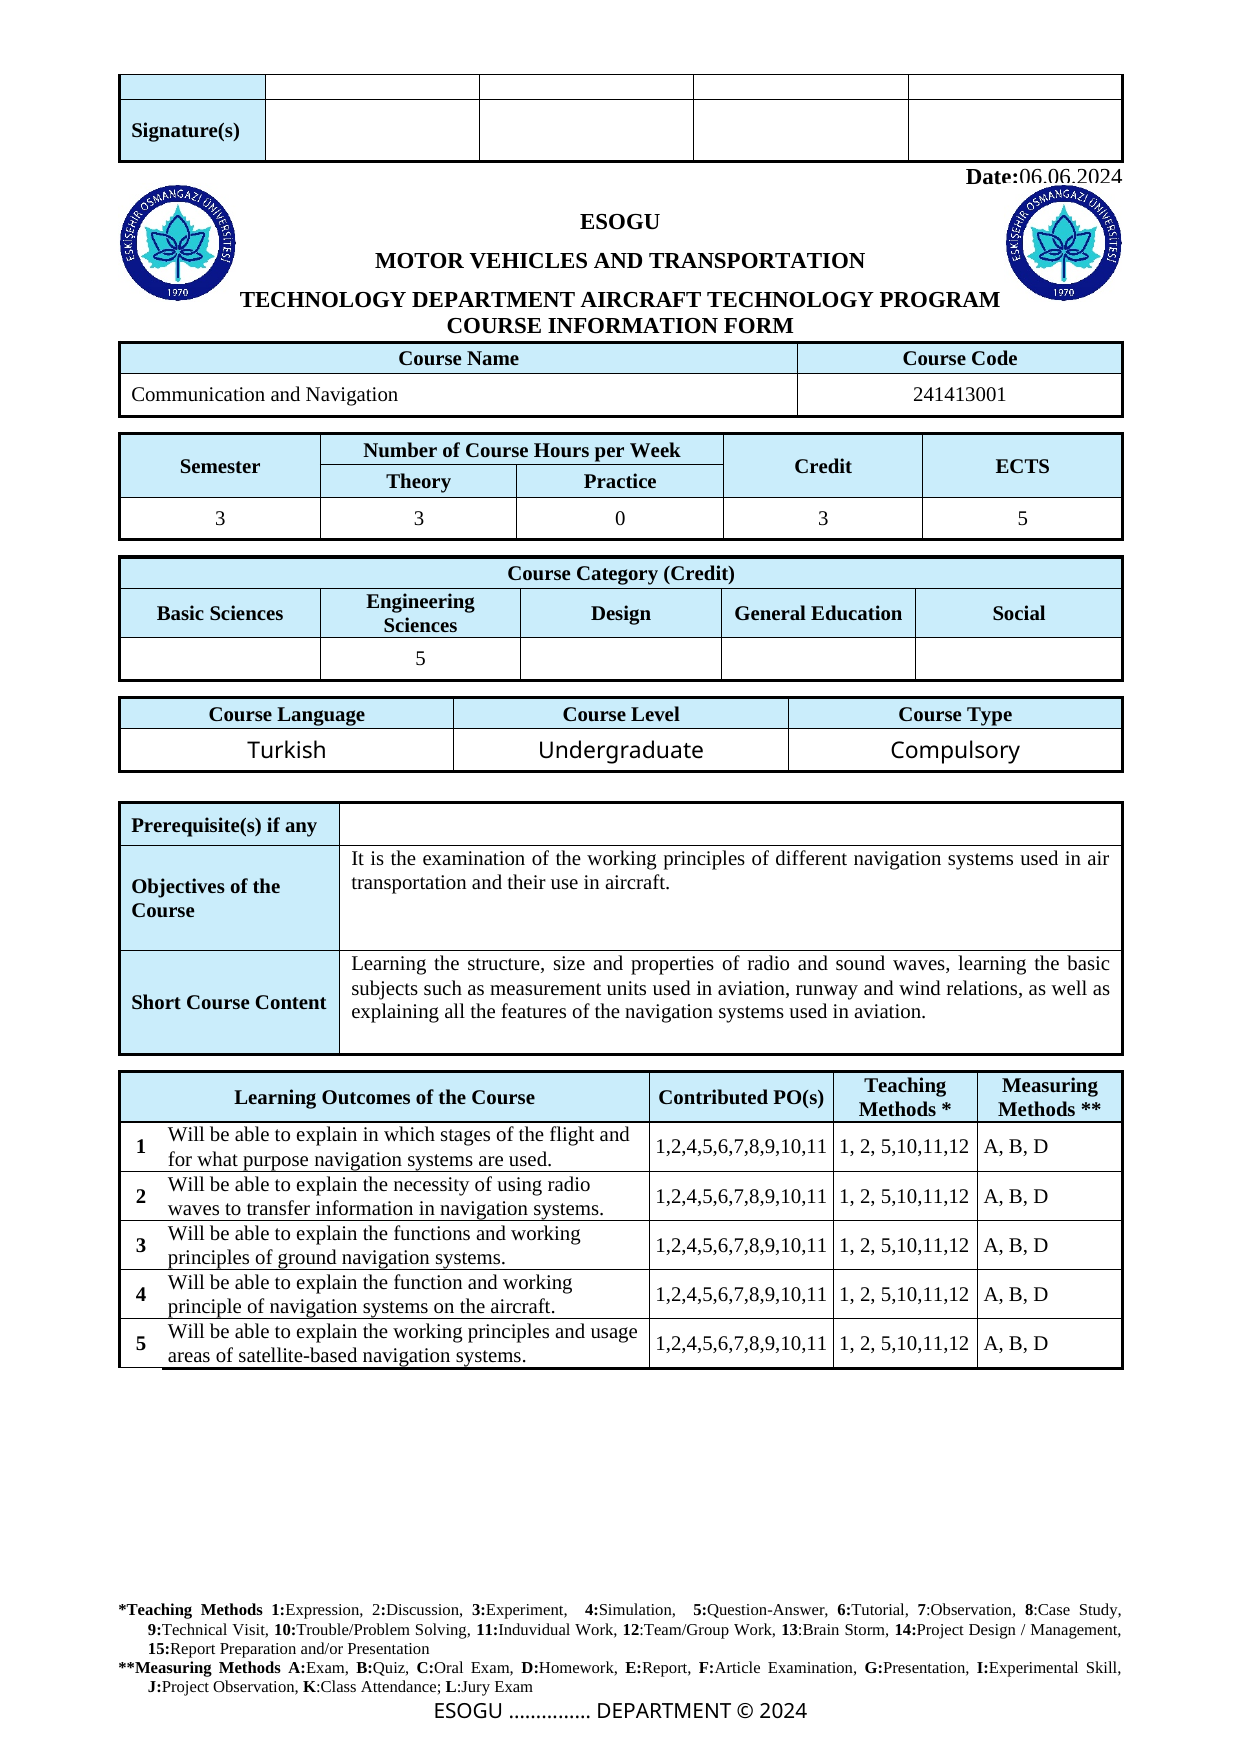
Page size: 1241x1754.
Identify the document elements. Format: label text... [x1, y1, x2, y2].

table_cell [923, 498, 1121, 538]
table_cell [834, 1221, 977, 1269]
text ESOGU [237, 208, 1004, 234]
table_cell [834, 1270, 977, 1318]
text Date:06.06.2024 [118, 163, 1122, 189]
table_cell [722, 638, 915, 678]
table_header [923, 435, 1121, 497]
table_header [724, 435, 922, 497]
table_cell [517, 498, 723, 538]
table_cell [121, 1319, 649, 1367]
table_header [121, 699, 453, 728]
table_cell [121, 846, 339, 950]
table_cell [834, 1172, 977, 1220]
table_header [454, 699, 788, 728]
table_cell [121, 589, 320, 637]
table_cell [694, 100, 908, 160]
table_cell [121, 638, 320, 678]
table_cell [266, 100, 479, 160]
picture [1004, 183, 1123, 302]
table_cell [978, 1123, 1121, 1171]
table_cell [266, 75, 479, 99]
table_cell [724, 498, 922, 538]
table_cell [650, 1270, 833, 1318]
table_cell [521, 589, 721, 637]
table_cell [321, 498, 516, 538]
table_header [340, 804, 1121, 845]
picture [118, 183, 237, 302]
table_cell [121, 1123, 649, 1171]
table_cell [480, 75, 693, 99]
text MOTOR VEHICLES AND TRANSPORTATION [237, 247, 1004, 273]
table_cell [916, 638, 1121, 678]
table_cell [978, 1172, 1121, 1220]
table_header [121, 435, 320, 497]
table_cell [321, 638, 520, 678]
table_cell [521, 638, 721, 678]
text TECHNOLOGY DEPARTMENT AIRCRAFT TECHNOLOGY PROGRAM [118, 286, 1122, 312]
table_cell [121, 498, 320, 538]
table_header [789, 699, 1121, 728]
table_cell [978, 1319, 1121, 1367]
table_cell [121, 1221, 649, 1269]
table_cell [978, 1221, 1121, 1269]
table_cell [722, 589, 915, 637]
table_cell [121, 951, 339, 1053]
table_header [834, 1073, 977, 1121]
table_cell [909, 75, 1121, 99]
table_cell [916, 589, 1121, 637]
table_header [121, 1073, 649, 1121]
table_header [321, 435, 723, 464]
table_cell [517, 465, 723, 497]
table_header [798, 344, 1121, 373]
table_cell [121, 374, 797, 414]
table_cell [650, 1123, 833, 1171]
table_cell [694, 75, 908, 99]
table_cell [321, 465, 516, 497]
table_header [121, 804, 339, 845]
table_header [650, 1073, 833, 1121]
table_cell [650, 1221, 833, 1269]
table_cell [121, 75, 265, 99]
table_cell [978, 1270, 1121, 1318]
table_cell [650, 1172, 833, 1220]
text COURSE INFORMATION FORM [118, 312, 1122, 338]
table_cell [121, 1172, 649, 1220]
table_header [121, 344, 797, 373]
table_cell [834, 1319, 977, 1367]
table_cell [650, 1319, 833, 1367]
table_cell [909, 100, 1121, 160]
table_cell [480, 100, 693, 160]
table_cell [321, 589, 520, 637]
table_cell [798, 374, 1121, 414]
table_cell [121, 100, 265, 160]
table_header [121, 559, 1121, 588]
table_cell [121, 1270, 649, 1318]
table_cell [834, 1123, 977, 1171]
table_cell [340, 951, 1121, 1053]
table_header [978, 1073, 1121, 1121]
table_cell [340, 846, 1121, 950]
